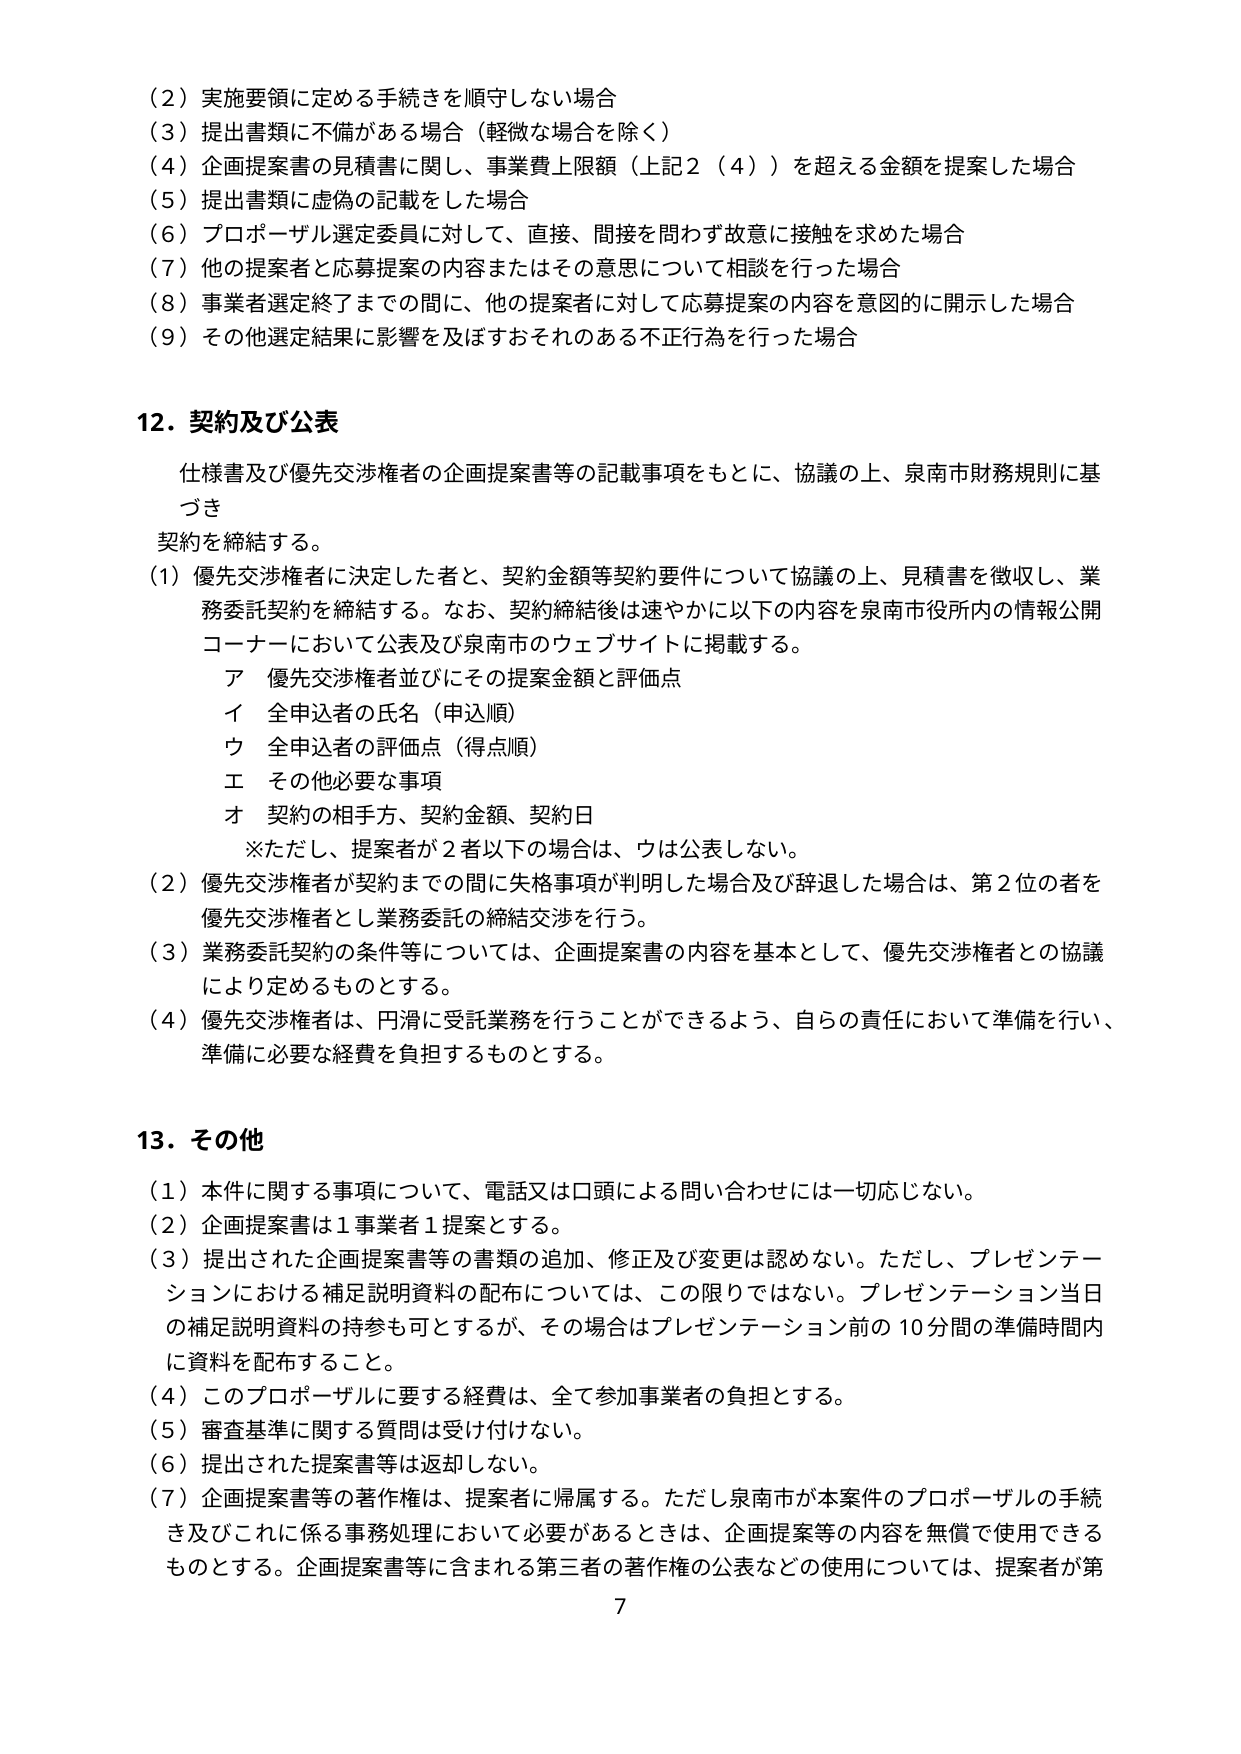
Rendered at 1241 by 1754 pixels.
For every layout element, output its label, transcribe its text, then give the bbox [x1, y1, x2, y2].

text （４）このプロポーザルに要する経費は、全て参加事業者の負担とする。 [136, 1378, 1104, 1412]
text 契約を締結する。 [158, 523, 1104, 558]
text （８）事業者選定終了までの間に、他の提案者に対して応募提案の内容を意図的に開示した場合 [136, 284, 1104, 318]
text （５）審査基準に関する質問は受け付けない。 [136, 1412, 1104, 1446]
text （４）優先交渉権者は、円滑に受託業務を行うことができるよう、自らの責任において準備を行い、準備に必要な経費を負担するものとする。 [136, 1002, 1104, 1070]
text （９）その他選定結果に影響を及ぼすおそれのある不正行為を行った場合 [136, 318, 1104, 353]
text （６）提出された提案書等は返却しない。 [136, 1446, 1104, 1480]
text （３）提出された企画提案書等の書類の追加、修正及び変更は認めない。ただし、プレゼンテーションにおける補足説明資料の配布については、この限りではない。プレゼンテーション当日の補足説明資料の持参も可とするが、その場合はプレゼンテーション前の10分間の準備時間内に資料を配布すること。 [136, 1241, 1104, 1378]
text （３）業務委託契約の条件等については、企画提案書の内容を基本として、優先交渉権者との協議により定めるものとする。 [136, 933, 1104, 1002]
text （２）実施要領に定める手続きを順守しない場合 [136, 79, 1104, 113]
text エ その他必要な事項 [201, 763, 1104, 797]
text （１）本件に関する事項について、電話又は口頭による問い合わせには一切応じない。 [136, 1173, 1104, 1207]
text 12．契約及び公表 [136, 387, 1104, 455]
text ア 優先交渉権者並びにその提案金額と評価点 [201, 660, 1104, 694]
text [136, 1480, 1104, 1583]
text イ 全申込者の氏名（申込順） [201, 694, 1104, 728]
text （６）プロポーザル選定委員に対して、直接、間接を問わず故意に接触を求めた場合 [136, 216, 1104, 250]
text （４）企画提案書の見積書に関し、事業費上限額（上記２（４））を超える金額を提案した場合 [136, 148, 1104, 182]
text （1）優先交渉権者に決定した者と、契約金額等契約要件について協議の上、見積書を徴収し、業務委託契約を締結する。なお、契約締結後は速やかに以下の内容を泉南市役所内の情報公開コーナーにおいて公表及び泉南市のウェブサイトに掲載する。 [136, 558, 1104, 660]
text ウ 全申込者の評価点（得点順） [201, 728, 1104, 763]
text （７）他の提案者と応募提案の内容またはその意思について相談を行った場合 [136, 250, 1104, 284]
text （２）企画提案書は１事業者１提案とする。 [136, 1207, 1104, 1241]
text 13．その他 [136, 1104, 1104, 1173]
text ※ただし、提案者が２者以下の場合は、ウは公表しない。 [201, 831, 1104, 865]
text オ 契約の相手方、契約金額、契約日 [201, 797, 1104, 831]
text （２）優先交渉権者が契約までの間に失格事項が判明した場合及び辞退した場合は、第２位の者を優先交渉権者とし業務委託の締結交渉を行う。 [136, 865, 1104, 933]
text （３）提出書類に不備がある場合（軽微な場合を除く） [136, 113, 1104, 148]
text （５）提出書類に虚偽の記載をした場合 [136, 182, 1104, 216]
text 仕様書及び優先交渉権者の企画提案書等の記載事項をもとに、協議の上、泉南市財務規則に基づき [136, 455, 1104, 523]
